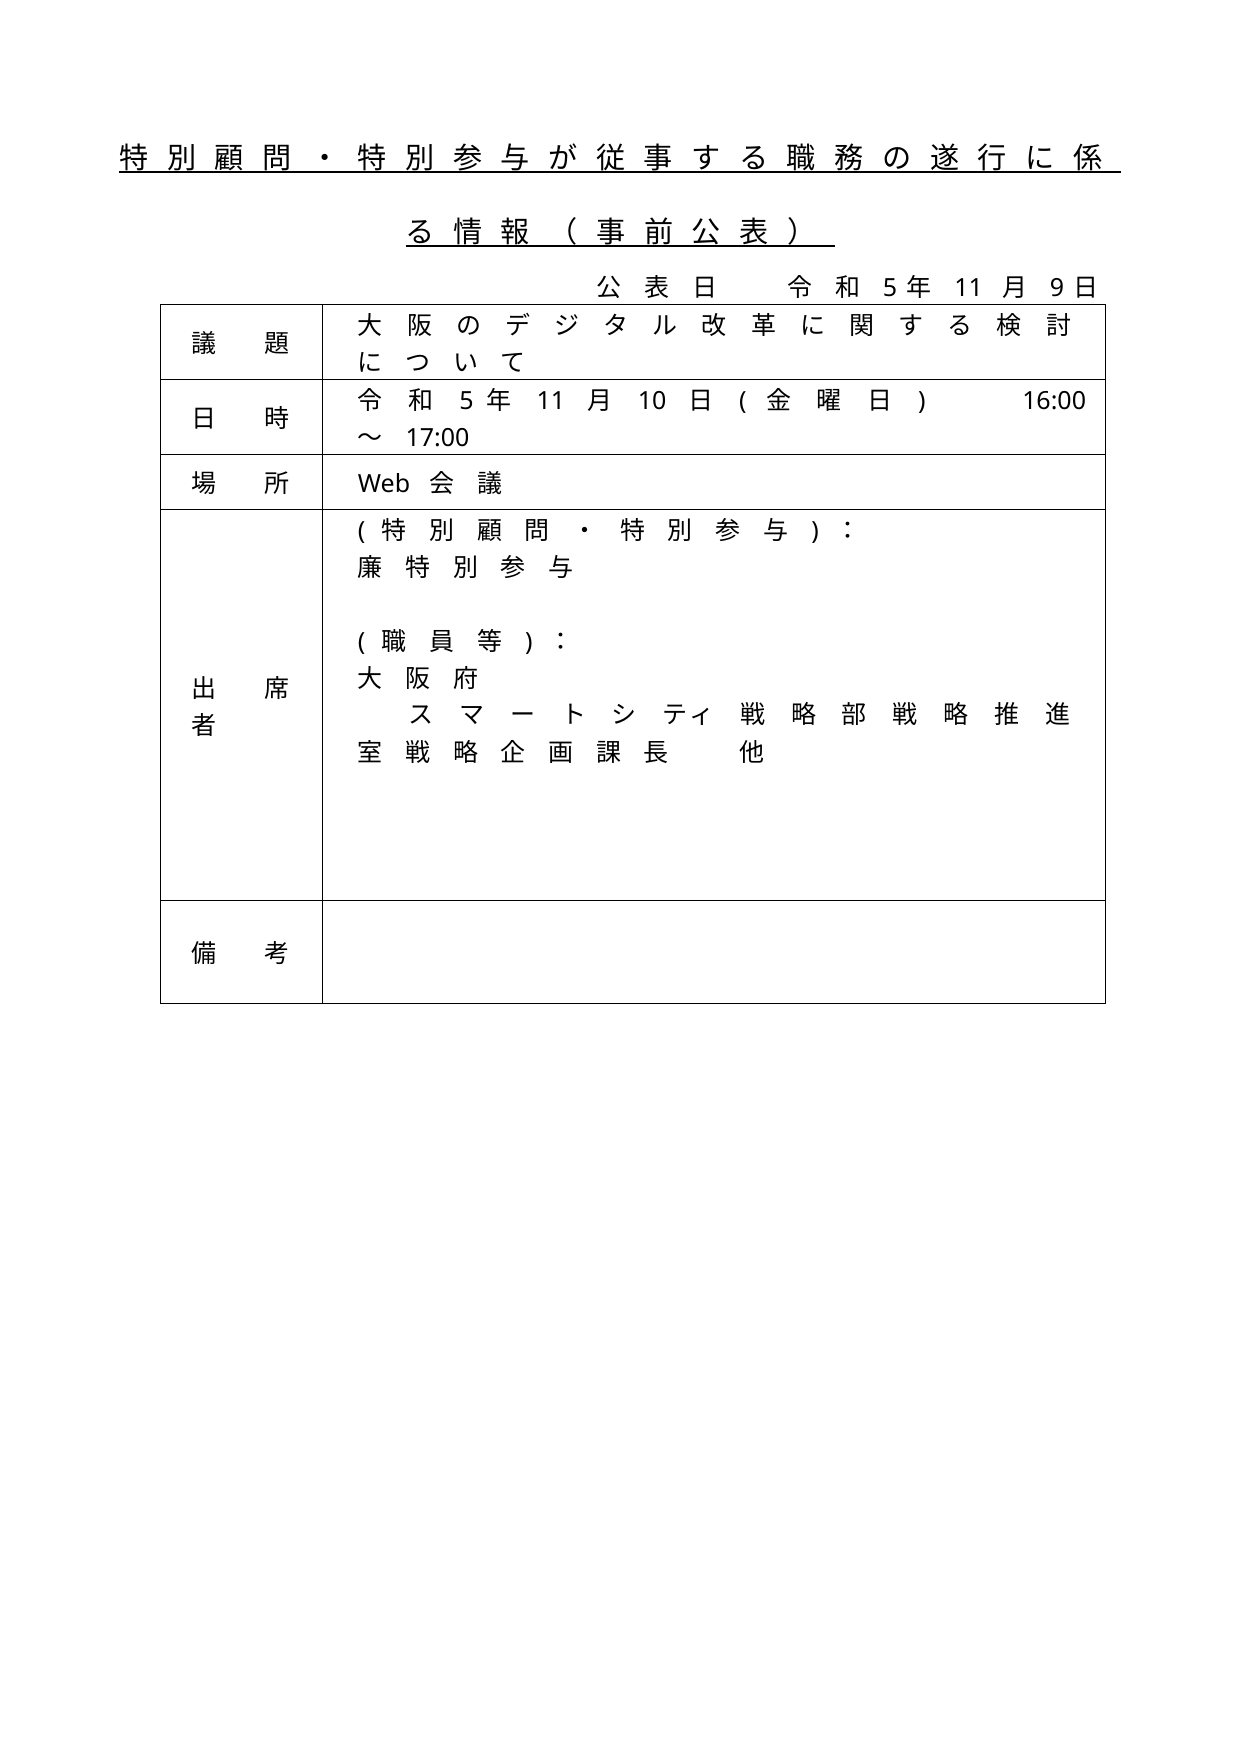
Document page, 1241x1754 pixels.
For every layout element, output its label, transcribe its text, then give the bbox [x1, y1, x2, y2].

table_cell Web会議 [323, 455, 1105, 509]
table_cell 備考 [161, 901, 322, 1002]
table_cell (特別顧問・特別参与)： 廉特別参与 (職員等)： 大阪府 スマートシティ戦略部戦略推進室戦略企画課長 他 [323, 510, 1105, 900]
table_cell [323, 901, 1105, 1002]
text 特別顧問・特別参与が従事する職務の遂行に係る情報（事前公表） [119, 119, 1121, 171]
table_cell 令和5年11月10日(金曜日) 16:00～17:00 [323, 380, 1105, 454]
table_cell 場所 [161, 455, 322, 509]
text 公表日 令和5年11月9日 [119, 267, 1121, 304]
table_header 大阪のデジタル改革に関する検討について [323, 305, 1105, 379]
text 特別顧問・特別参与が従事する職務の遂行に係る情報（事前公表） [119, 173, 1121, 267]
table_cell 日時 [161, 380, 322, 454]
table_cell 出席者 [161, 510, 322, 900]
table_header 議題 [161, 305, 322, 379]
